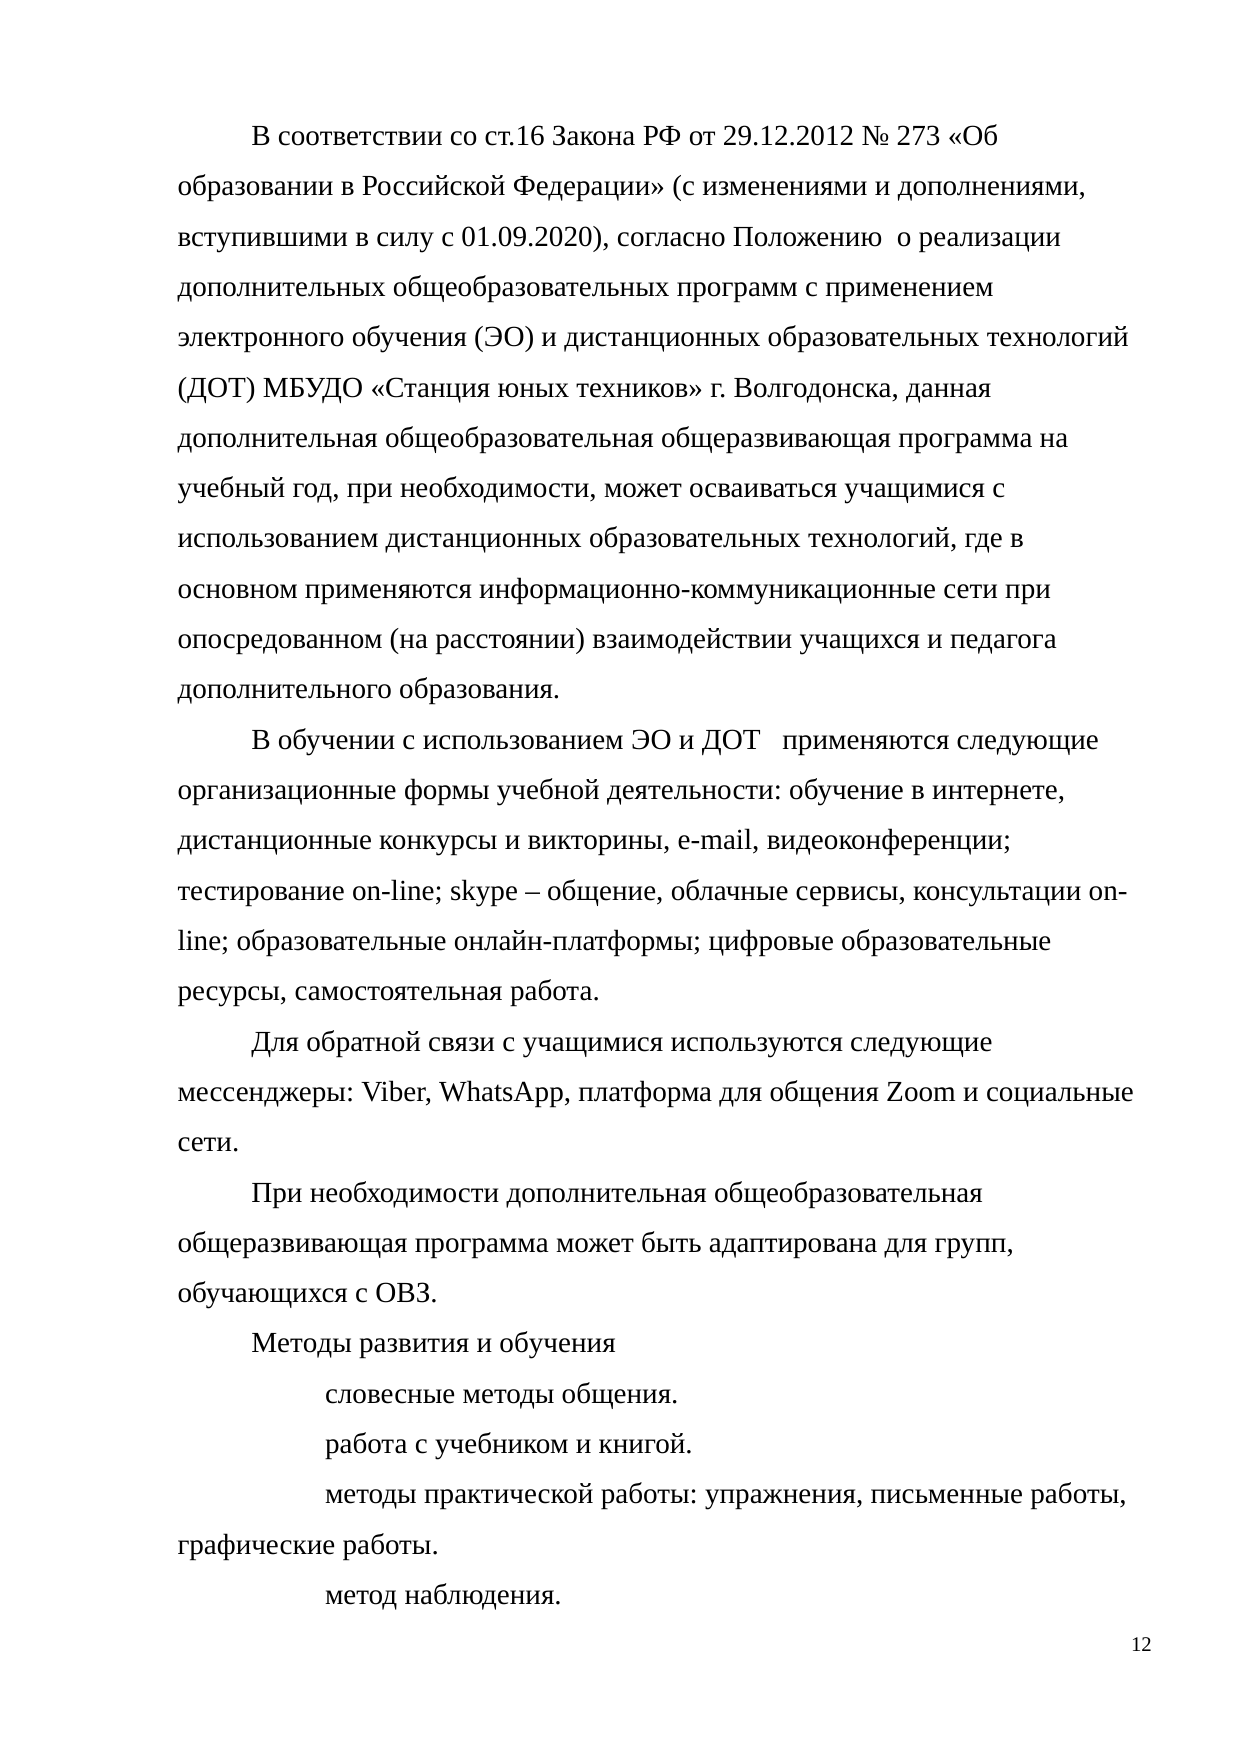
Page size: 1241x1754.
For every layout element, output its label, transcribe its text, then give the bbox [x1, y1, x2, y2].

text В соответствии со ст.16 Закона РФ от 29.12.2012 № 273 «Об образовании в Российской Федерации» (с изменениями и дополнениями, вступившими в силу с 01.09.2020), согласно Положению о реализации дополнительных общеобразовательных программ с применением электронного обучения (ЭО) и дистанционных образовательных технологий (ДОТ) МБУДО «Станция юных техников» г. Волгодонска, данная дополнительная общеобразовательная общеразвивающая программа на учебный год, при необходимости, может осваиваться учащимися с использованием дистанционных образовательных технологий, где в основном применяются информационно-коммуникационные сети при опосредованном (на расстоянии) взаимодействии учащихся и педагога дополнительного образования. [177, 118, 1152, 705]
text Методы развития и обучения [177, 1326, 1152, 1359]
text Для обратной связи с учащимися используются следующие мессенджеры: Viber, WhatsApp, платформа для общения Zoom и социальные сети. [177, 1024, 1152, 1158]
text  метод наблюдения. [177, 1577, 1152, 1611]
text В обучении с использованием ЭО и ДОТ применяются следующие организационные формы учебной деятельности: обучение в интернете, дистанционные конкурсы и викторины, e-mail, видеоконференции; тестирование on-line; skype – общение, облачные сервисы, консультации on-line; образовательные онлайн-платформы; цифровые образовательные ресурсы, самостоятельная работа. [177, 722, 1152, 1007]
text  работа с учебником и книгой. [177, 1426, 1152, 1460]
text При необходимости дополнительная общеобразовательная общеразвивающая программа может быть адаптирована для групп, обучающихся с ОВЗ. [177, 1175, 1152, 1309]
text  словесные методы общения. [177, 1376, 1152, 1409]
text  методы практической работы: упражнения, письменные работы, графические работы. [177, 1477, 1152, 1560]
